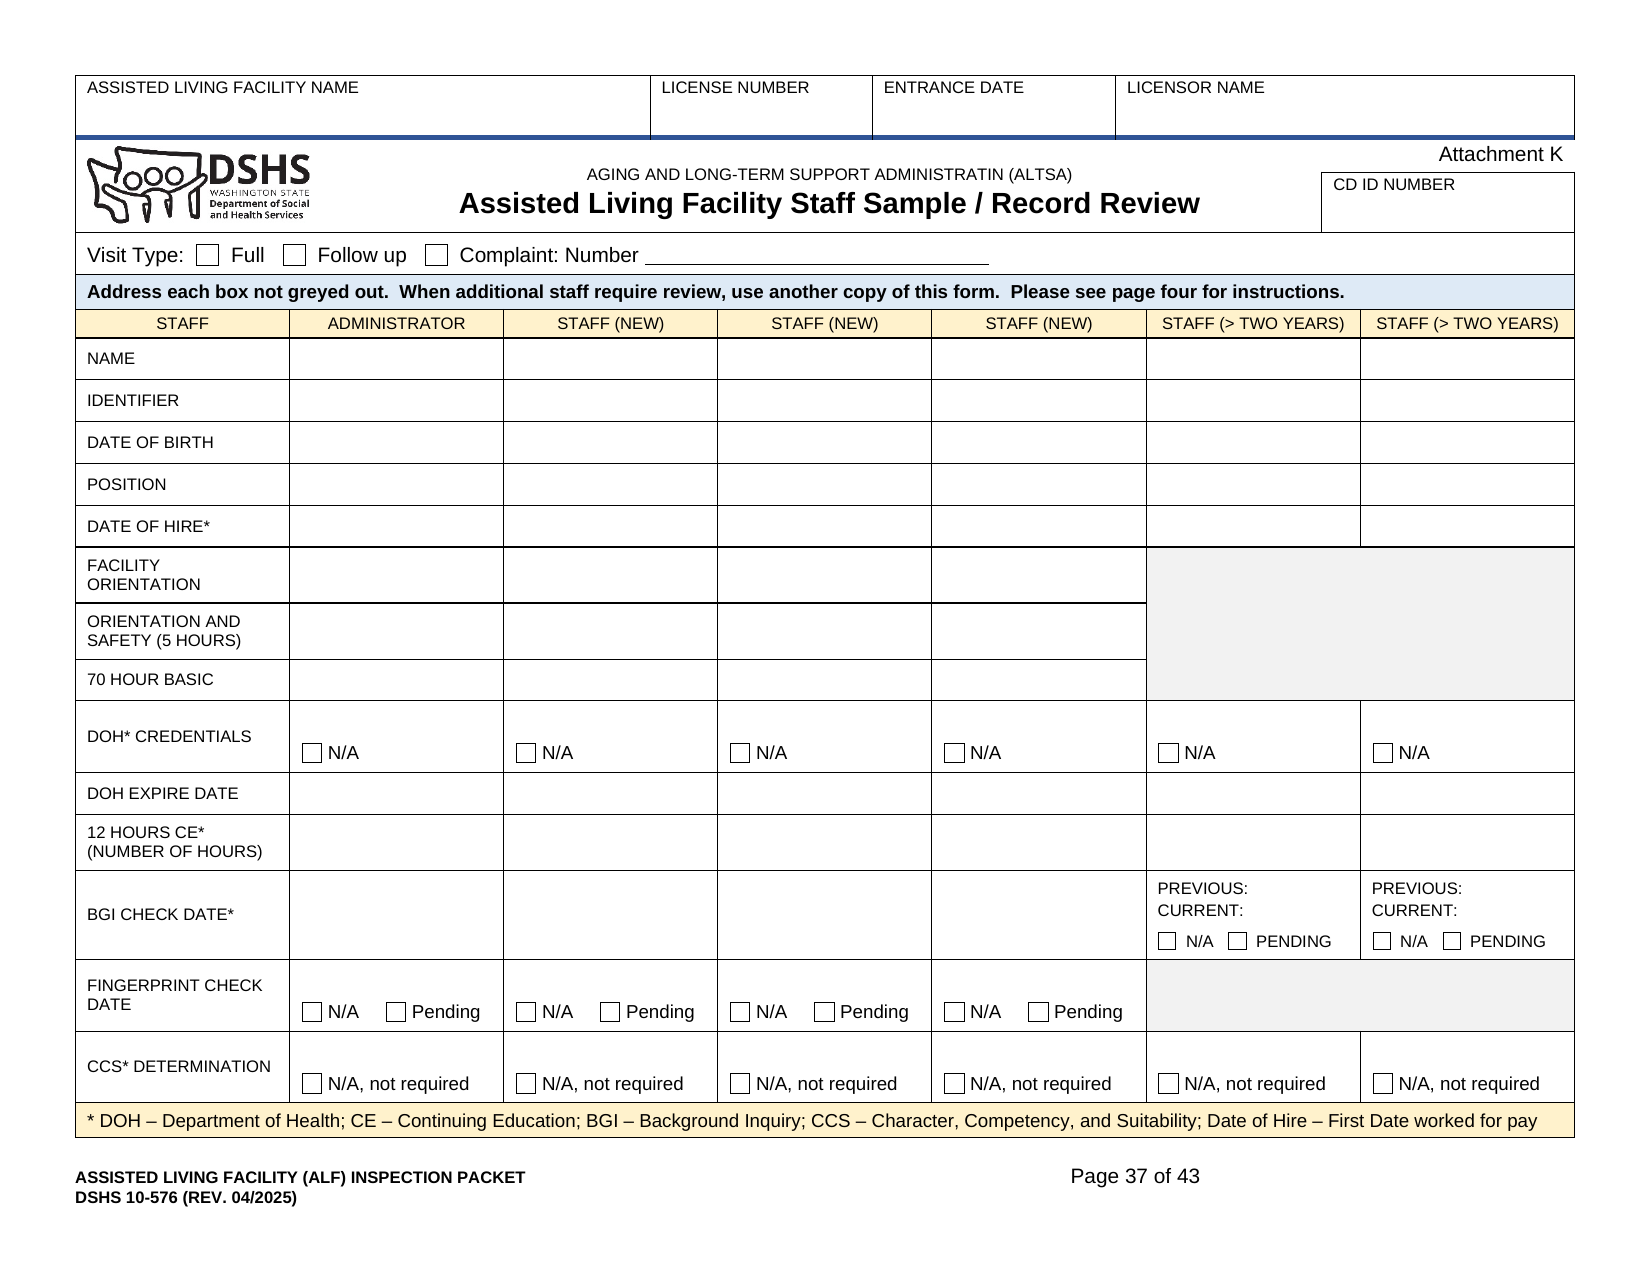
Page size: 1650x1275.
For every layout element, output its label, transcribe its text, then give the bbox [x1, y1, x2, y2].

table_cell [718, 604, 931, 658]
table_cell BGI CHECK DATE* [76, 871, 289, 959]
table_cell ORIENTATION AND SAFETY (5 HOURS) [76, 604, 289, 658]
table_cell FINGERPRINT CHECK DATE [76, 960, 289, 1031]
table_cell STAFF (NEW) [504, 310, 717, 337]
table_cell [1361, 464, 1574, 504]
table_cell [290, 548, 503, 602]
table_cell N/A [504, 701, 717, 772]
table_cell [718, 871, 931, 959]
table_cell [1361, 506, 1574, 546]
table_cell [504, 506, 717, 546]
table_cell Previous: Current: N/A PENDING [1147, 871, 1360, 959]
table_header ENTRANCE DATE [873, 76, 1115, 135]
table_cell [290, 604, 503, 658]
table_cell [76, 140, 337, 232]
table_cell [718, 660, 931, 700]
table_cell [1147, 339, 1360, 379]
picture [86, 146, 310, 224]
table_cell CCS* DETERMINATION [76, 1032, 289, 1102]
table_cell [1147, 464, 1360, 504]
table_cell [718, 464, 931, 504]
table_cell [718, 380, 931, 421]
table_cell [932, 548, 1146, 602]
table_cell [504, 422, 717, 463]
table_cell [718, 773, 931, 814]
table_cell [290, 660, 503, 700]
table_cell [290, 422, 503, 463]
table_cell NAME [76, 339, 289, 379]
table_cell [932, 815, 1146, 870]
table_cell STAFF (> TWO YEARS) [1361, 310, 1574, 337]
table_cell N/A Pending [718, 960, 931, 1031]
table_cell [932, 604, 1146, 658]
table_cell [718, 815, 931, 870]
table_cell [1147, 422, 1360, 463]
table_cell N/A [290, 701, 503, 772]
table_cell [1361, 773, 1574, 814]
table_cell Address each box not greyed out. When additional staff require review, use another copy of this form. Please see page four for instructions. [76, 275, 1574, 309]
table_header LICENSE NUMBER [651, 76, 872, 135]
table_cell Visit Type: Full Follow up Complaint: Number [76, 233, 1574, 274]
table_cell [1147, 815, 1360, 870]
table_cell DATE OF BIRTH [76, 422, 289, 463]
table_cell [1147, 960, 1574, 1031]
table_cell CD ID NUMBER [1322, 173, 1574, 232]
table_cell [290, 773, 503, 814]
table_cell [718, 506, 931, 546]
table_cell * DOH – Department of Health; CE – Continuing Education; BGI – Background Inquiry; CCS – Character, Competency, and Suitability; Date of Hire – First Date worked for pay [76, 1103, 1574, 1137]
table_cell Previous: Current: N/A PENDING [1361, 871, 1574, 959]
table_cell [290, 815, 503, 870]
table_cell FACILITY ORIENTATION [76, 548, 289, 602]
table_cell 70 HOUR BASIC [76, 660, 289, 700]
table_header LICENSOR NAME [1116, 76, 1574, 135]
table_cell [932, 660, 1146, 700]
table_cell [932, 464, 1146, 504]
table_cell [1147, 506, 1360, 546]
table_cell N/A Pending [290, 960, 503, 1031]
table_cell DOH* CREDENTIALS [76, 701, 289, 772]
table_cell ADMINISTRATOR [290, 310, 503, 337]
table_cell N/A, not required [1147, 1032, 1360, 1102]
table_cell [1147, 773, 1360, 814]
table_cell [504, 548, 717, 602]
table_cell IDENTIFIER [76, 380, 289, 421]
table_cell AGING AND LONG-TERM SUPPORT ADMINISTRATIN (ALTSA) Assisted Living Facility Staff Sample / Record Review [338, 140, 1322, 232]
table_cell N/A [718, 701, 931, 772]
table_cell [932, 380, 1146, 421]
table_cell [1361, 380, 1574, 421]
table_cell N/A, not required [932, 1032, 1146, 1102]
table_cell [504, 380, 717, 421]
table_cell Attachment K [1322, 140, 1574, 172]
table_cell [1361, 422, 1574, 463]
table_cell STAFF [76, 310, 289, 337]
table_cell STAFF (NEW) [718, 310, 931, 337]
table_cell [932, 422, 1146, 463]
table_cell [1361, 339, 1574, 379]
table_cell [1361, 815, 1574, 870]
table_cell [932, 506, 1146, 546]
table_cell N/A, not required [1361, 1032, 1574, 1102]
table_cell STAFF (> TWO YEARS) [1147, 310, 1360, 337]
table_cell [290, 380, 503, 421]
table_cell [504, 464, 717, 504]
table_cell [718, 422, 931, 463]
table_cell N/A Pending [932, 960, 1146, 1031]
table_cell N/A, not required [718, 1032, 931, 1102]
table_cell [290, 464, 503, 504]
table_cell [932, 773, 1146, 814]
table_cell N/A [932, 701, 1146, 772]
table_cell DATE OF HIRE* [76, 506, 289, 546]
table_cell [290, 506, 503, 546]
table_cell [504, 815, 717, 870]
table_cell 12 HOURS CE* (NUMBER OF HOURS) [76, 815, 289, 870]
table_cell N/A Pending [504, 960, 717, 1031]
table_cell [504, 871, 717, 959]
table_cell [1147, 548, 1574, 700]
table_cell [504, 339, 717, 379]
table_cell [718, 548, 931, 602]
table_cell [504, 773, 717, 814]
table_cell STAFF (NEW) [932, 310, 1146, 337]
table_cell N/A, not required [504, 1032, 717, 1102]
table_header ASSISTED LIVING FACILITY NAME [76, 76, 650, 135]
table_cell N/A [1361, 701, 1574, 772]
table_cell [932, 339, 1146, 379]
table_cell [1147, 380, 1360, 421]
table_cell DOH EXPIRE DATE [76, 773, 289, 814]
table_cell [504, 604, 717, 658]
table_cell [290, 339, 503, 379]
table_cell [504, 660, 717, 700]
table_cell N/A, not required [290, 1032, 503, 1102]
table_cell POSITION [76, 464, 289, 504]
table_cell [932, 871, 1146, 959]
table_cell N/A [1147, 701, 1360, 772]
table_cell [290, 871, 503, 959]
table_cell [718, 339, 931, 379]
